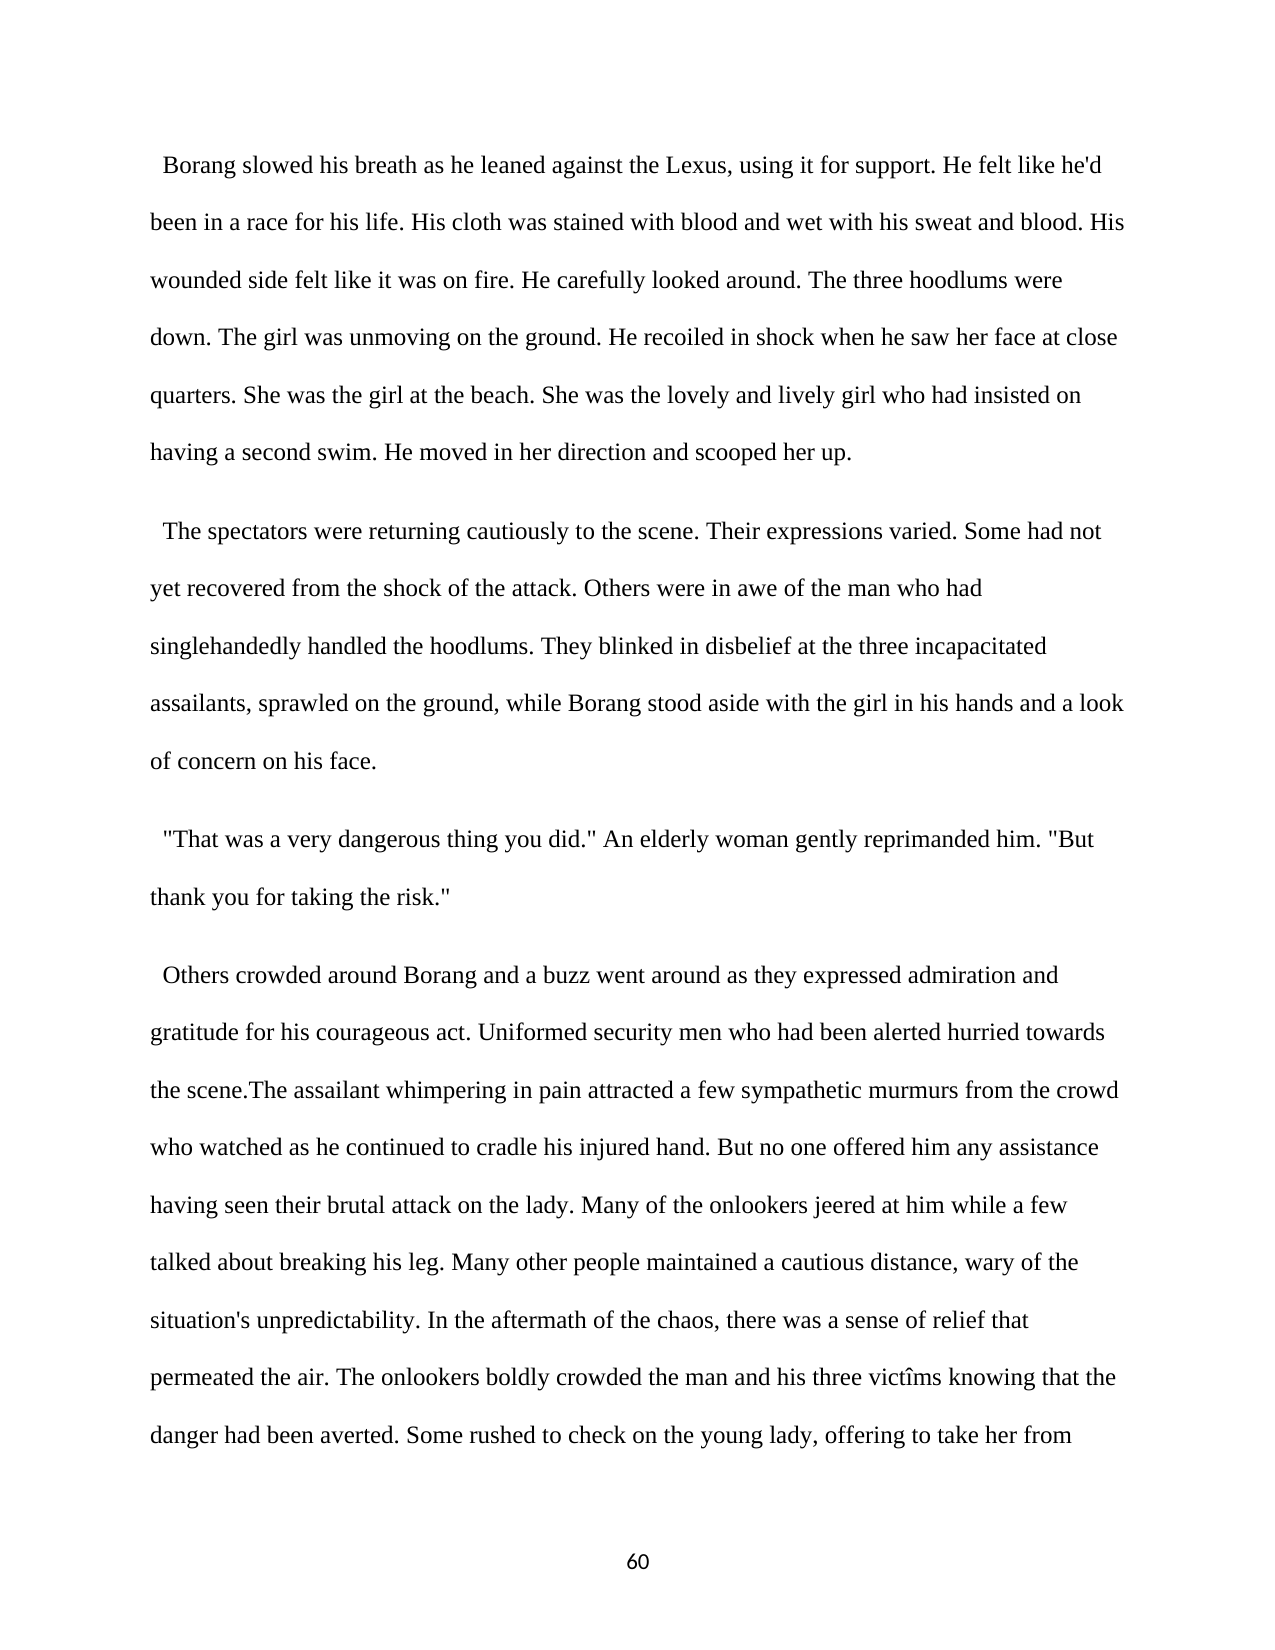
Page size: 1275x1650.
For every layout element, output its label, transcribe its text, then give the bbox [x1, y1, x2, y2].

text The spectators were returning cautiously to the scene. Their expressions varied. Some had not yet recovered from the shock of the attack. Others were in awe of the man who had singlehandedly handled the hoodlums. They blinked in disbelief at the three incapacitated assailants, sprawled on the ground, while Borang stood aside with the girl in his hands and a look of concern on his face. [150, 516, 1125, 774]
text Borang slowed his breath as he leaned against the Lexus, using it for support. He felt like he'd been in a race for his life. His cloth was stained with blood and wet with his sweat and blood. His wounded side felt like it was on fire. He carefully looked around. The three hoodlums were down. The girl was unmoving on the ground. He recoiled in shock when he saw her face at close quarters. She was the girl at the beach. She was the lovely and lively girl who had insisted on having a second swim. He moved in her direction and scooped her up. [150, 150, 1125, 466]
text "That was a very dangerous thing you did." An elderly woman gently reprimanded him. "But thank you for taking the risk." [150, 824, 1125, 910]
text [150, 960, 1125, 1449]
